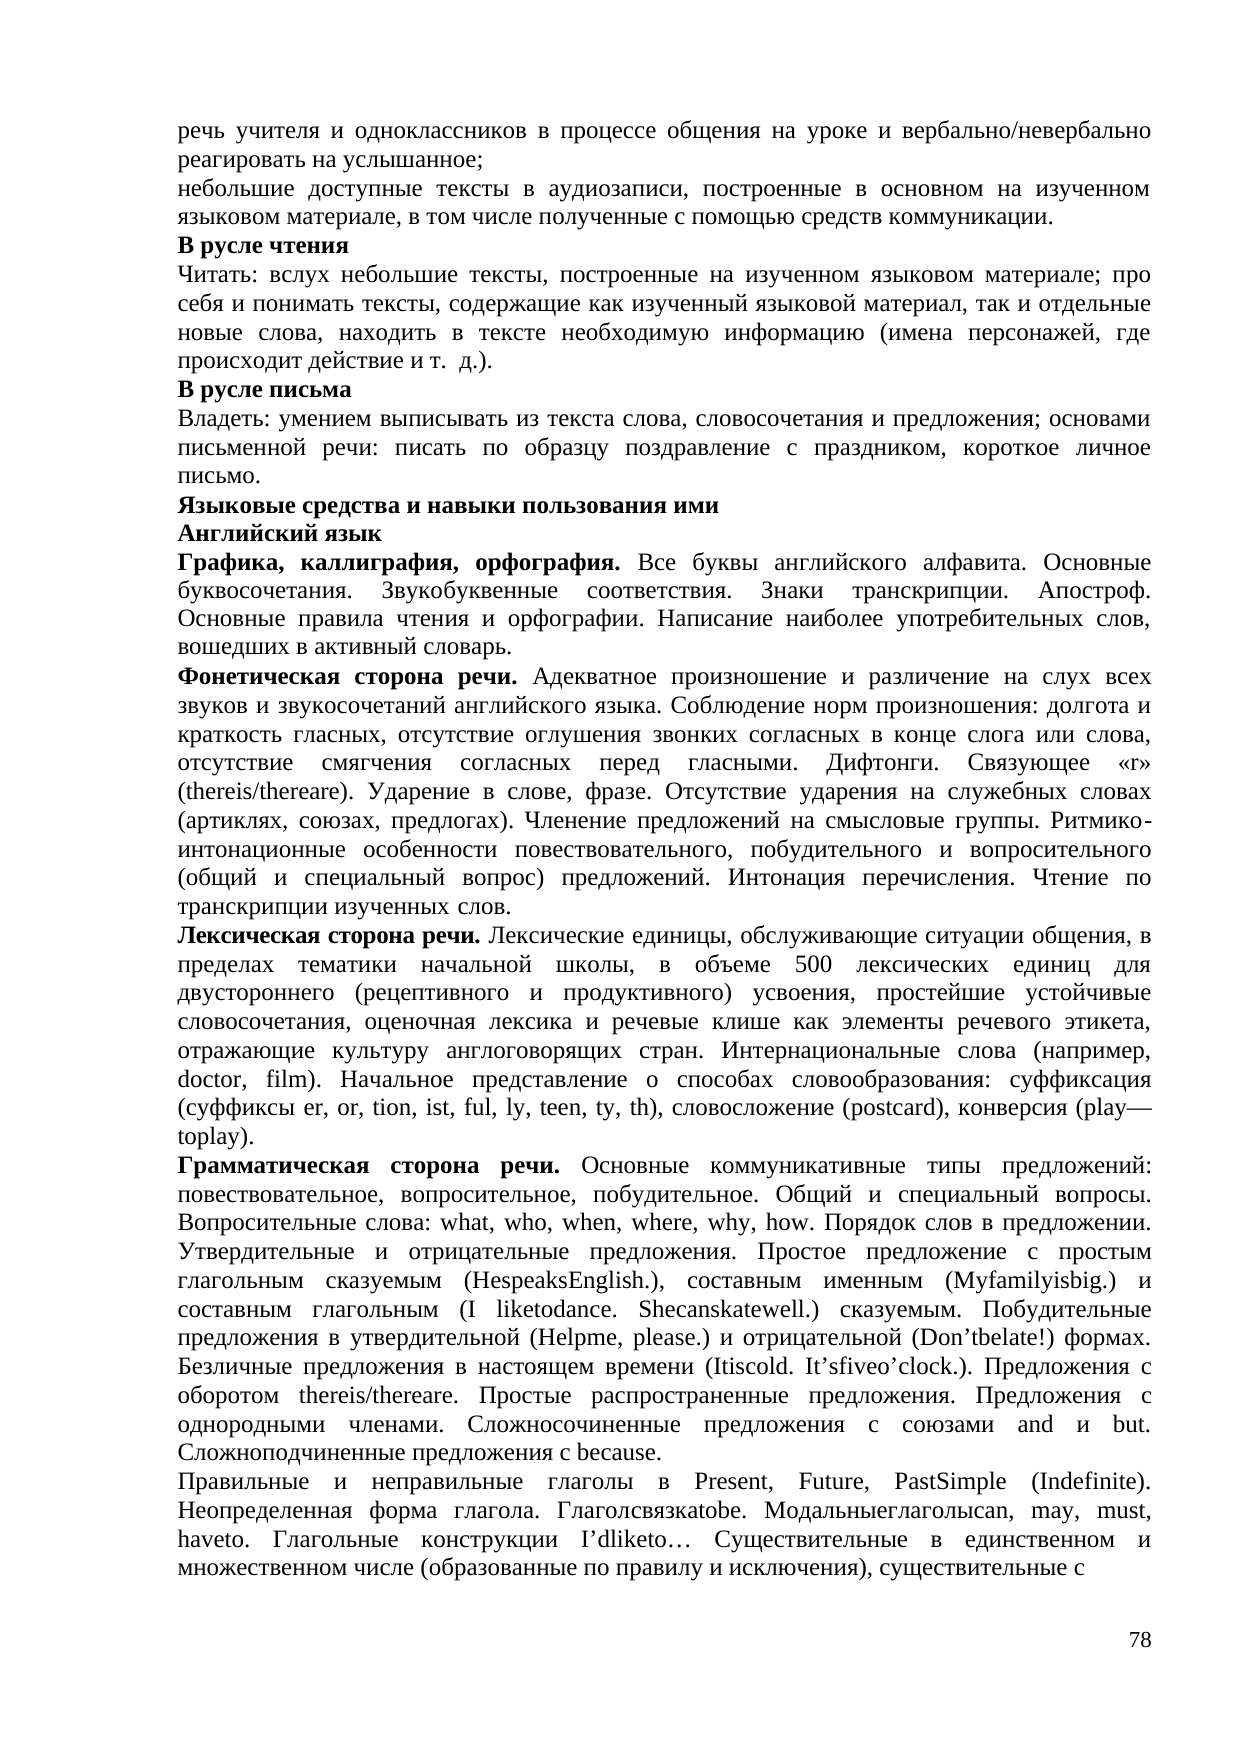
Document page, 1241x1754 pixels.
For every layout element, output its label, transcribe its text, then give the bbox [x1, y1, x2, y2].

subtitle В русле письма [177, 374, 1221, 403]
text Лексическая сторона речи. Лексические единицы, обслуживающие ситуации общения, в пределах тематики начальной школы, в объеме 500 лексических единиц для двустороннего (рецептивного и продуктивного) усвоения, простейшие устойчивые словосочетания, оценочная лексика и речевые клише как элементы речевого этикета, отражающие культуру англоговорящих стран. Интернациональные слова (например, doctor, film). Начальное представление о способах словообразования: суффиксация (суффиксы ­er, ­or, ­tion, ­ist, ­ful, ­ly, ­teen, ­ty, ­th), словосложение (postcard), конверсия (play— toplay). [177, 920, 1152, 1150]
text Владеть: умением выписывать из текста слова, словосочетания и предложения; основами письменной речи: писать по образцу поздравление с праздником, короткое личное письмо. [177, 403, 1152, 489]
subtitle Языковые средства и навыки пользования ими Английский язык [177, 490, 719, 547]
text небольшие доступные тексты в аудиозаписи, построенные в основном на изученном языковом материале, в том числе полученные с помощью средств коммуникации. [177, 173, 1151, 230]
text Читать: вслух небольшие тексты, построенные на изученном языковом материале; про себя и понимать тексты, содержащие как изученный языковой материал, так и отдельные новые слова, находить в тексте необходимую информацию (имена персонажей, где происходит действие и т. д.). [177, 259, 1152, 374]
text Грамматическая сторона речи. Основные коммуникативные типы предложений: повествовательное, вопросительное, побудительное. Общий и специальный вопросы. Вопросительные слова: what, who, when, where, why, how. Порядок слов в предложении. Утвердительные и отрицательные предложения. Простое предложение с простым глагольным сказуемым (HespeaksEnglish.), составным именным (Myfamilyisbig.) и составным глагольным (I liketodance. Shecanskatewell.) сказуемым. Побудительные предложения в утвердительной (Helpme, please.) и отрицательной (Don’tbelate!) формах. Безличные предложения в настоящем времени (Itiscold. It’sfiveo’clock.). Предложения с оборотом thereis/thereare. Простые распространенные предложения. Предложения с однородными членами. Сложносочиненные предложения с союзами and и but. Сложноподчиненные предложения с because. [177, 1150, 1152, 1466]
text Графика, каллиграфия, орфография. Все буквы английского алфавита. Основные буквосочетания. Звуко­буквенные соответствия. Знаки транскрипции. Апостроф. Основные правила чтения и орфографии. Написание наиболее употребительных слов, вошедших в активный словарь. [177, 547, 1152, 660]
text Правильные и неправильные глаголы в Present, Future, PastSimple (Indefinite). Неопределенная форма глагола. Глагол­связкаtobe. Модальныеглаголыcan, may, must, haveto. Глагольные конструкции I’dliketo… Существительные в единственном и множественном числе (образованные по правилу и исключения), существительные с [177, 1466, 1152, 1581]
text Фонетическая сторона речи. Адекватное произношение и различение на слух всех звуков и звукосочетаний английского языка. Соблюдение норм произношения: долгота и краткость гласных, отсутствие оглушения звонких согласных в конце слога или слова, отсутствие смягчения согласных перед гласными. Дифтонги. Связующее «r» (thereis/thereare). Ударение в слове, фразе. Отсутствие ударения на служебных словах (артиклях, союзах, предлогах). Членение предложений на смысловые группы. Ритмико­интонационные особенности повествовательного, побудительного и вопросительного (общий и специальный вопрос) предложений. Интонация перечисления. Чтение по транскрипции изученных слов. [177, 661, 1152, 920]
subtitle В русле чтения [177, 231, 1221, 259]
text речь учителя и одноклассников в процессе общения на уроке и вербально/невербально реагировать на услышанное; [177, 115, 1152, 173]
